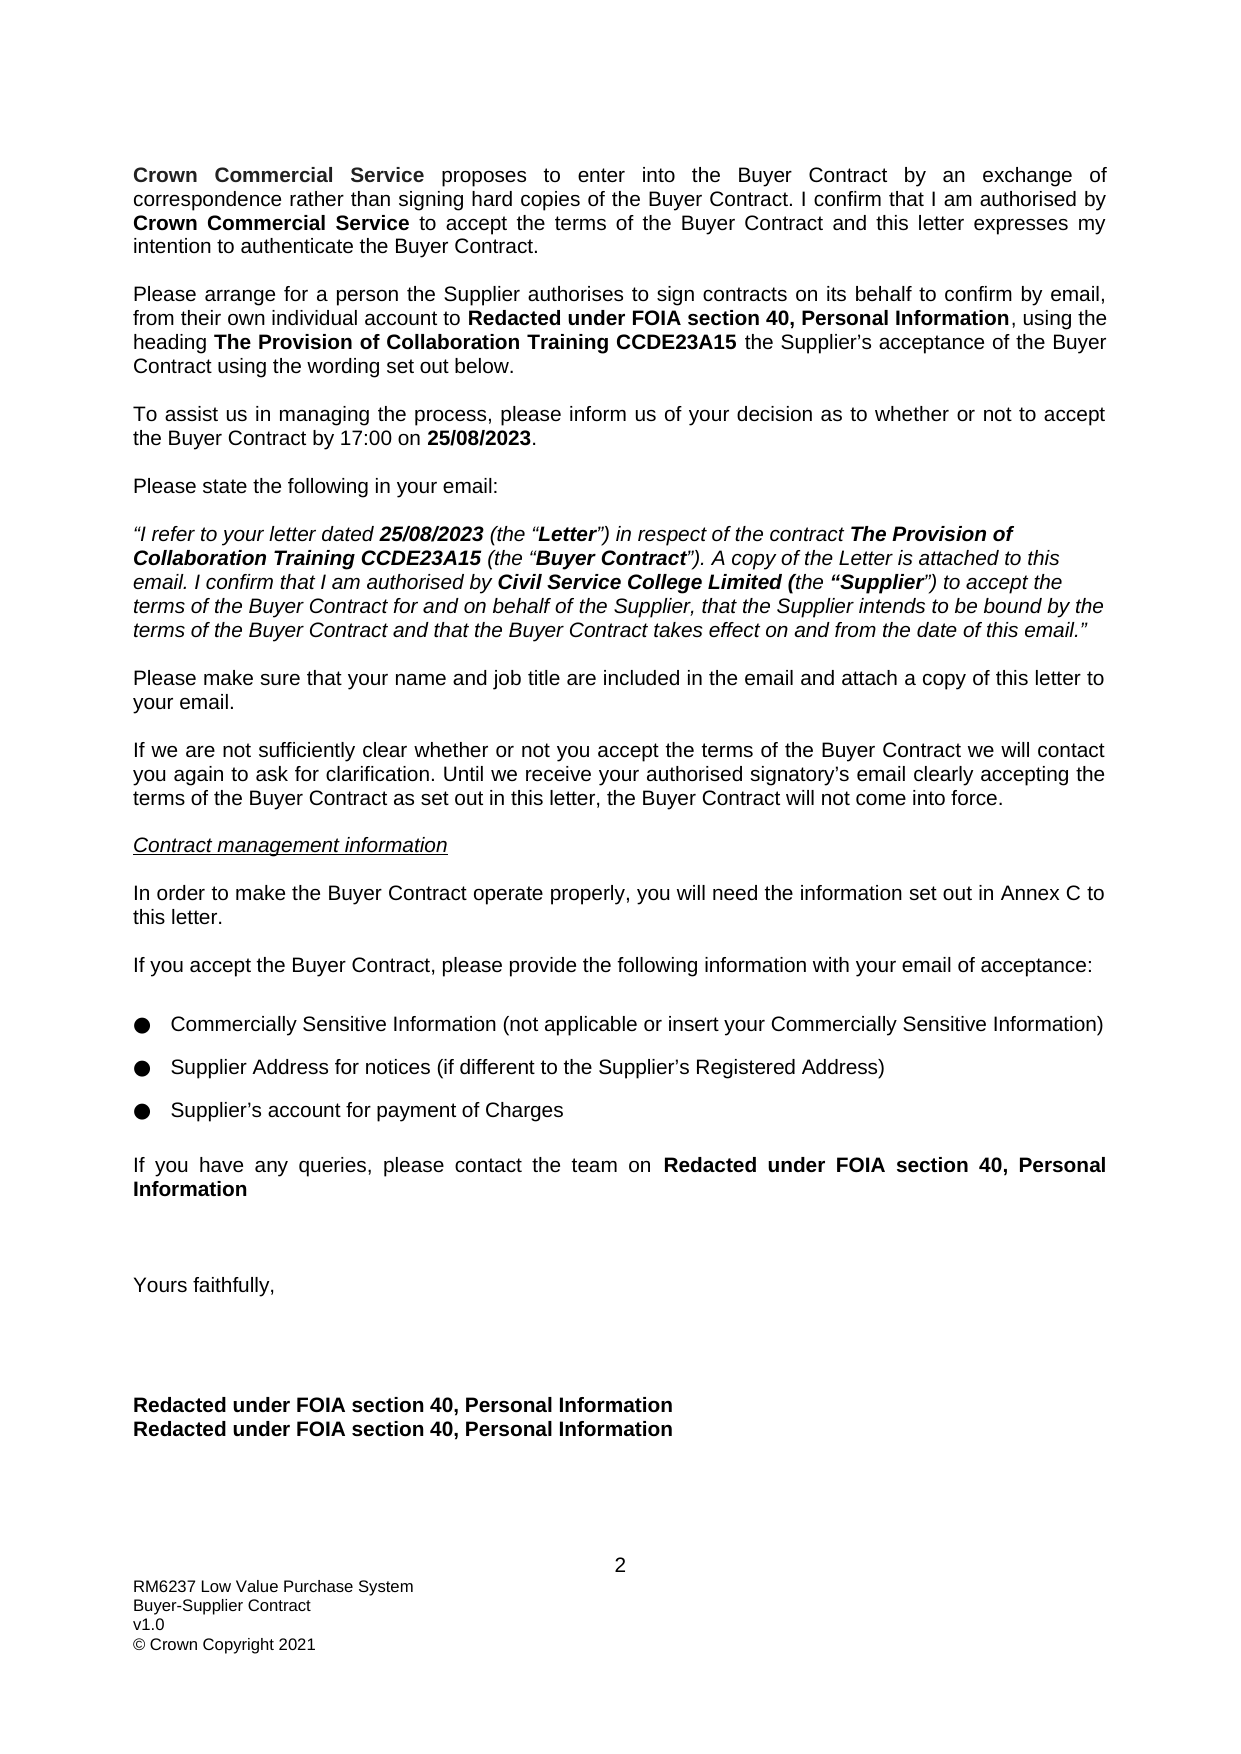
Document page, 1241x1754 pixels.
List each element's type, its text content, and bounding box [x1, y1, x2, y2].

text Redacted under FOIA section 40, Personal Information [133, 1393, 1107, 1417]
text If we are not sufficiently clear whether or not you accept the terms of the Buyer Contract we will contact you again to ask for clarification. Until we receive your authorised signatory’s email clearly accepting the terms of the Buyer Contract as set out in this letter, the Buyer Contract will not come into force. [133, 737, 1107, 809]
list Supplier’s account for payment of Charges [133, 1086, 1107, 1129]
list Supplier Address for notices (if different to the Supplier’s Registered Address) [133, 1044, 1107, 1086]
text If you accept the Buyer Contract, please provide the following information with your email of acceptance: [133, 953, 1107, 977]
text “I refer to your letter dated 25/08/2023 (the “Letter”) in respect of the contract The Provision of Collaboration Training CCDE23A15 (the “Buyer Contract”). A copy of the Letter is attached to this email. I confirm that I am authorised by Civil Service College Limited (the “Supplier”) to accept the terms of the Buyer Contract for and on behalf of the Supplier, that the Supplier intends to be bound by the terms of the Buyer Contract and that the Buyer Contract takes effect on and from the date of this email.” [133, 522, 1107, 642]
list Commercially Sensitive Information (not applicable or insert your Commercially Sensitive Information) [133, 1001, 1107, 1044]
text Please make sure that your name and job title are included in the email and attach a copy of this letter to your email. [133, 666, 1107, 713]
text Crown Commercial Service proposes to enter into the Buyer Contract by an exchange of correspondence rather than signing hard copies of the Buyer Contract. I confirm that I am authorised by Crown Commercial Service to accept the terms of the Buyer Contract and this letter expresses my intention to authenticate the Buyer Contract. [133, 162, 1107, 258]
text Please state the following in your email: [133, 474, 1107, 498]
text Please arrange for a person the Supplier authorises to sign contracts on its behalf to confirm by email, from their own individual account to Redacted under FOIA section 40, Personal Information, using the heading The Provision of Collaboration Training CCDE23A15 the Supplier’s acceptance of the Buyer Contract using the wording set out below. [133, 282, 1107, 378]
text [133, 1417, 1107, 1441]
text Yours faithfully, [133, 1273, 1107, 1297]
text To assist us in managing the process, please inform us of your decision as to whether or not to accept the Buyer Contract by 17:00 on 25/08/2023. [133, 402, 1107, 450]
text Contract management information [133, 833, 1107, 857]
text In order to make the Buyer Contract operate properly, you will need the information set out in Annex C to this letter. [133, 881, 1107, 929]
text If you have any queries, please contact the team on Redacted under FOIA section 40, Personal Information [133, 1153, 1107, 1201]
